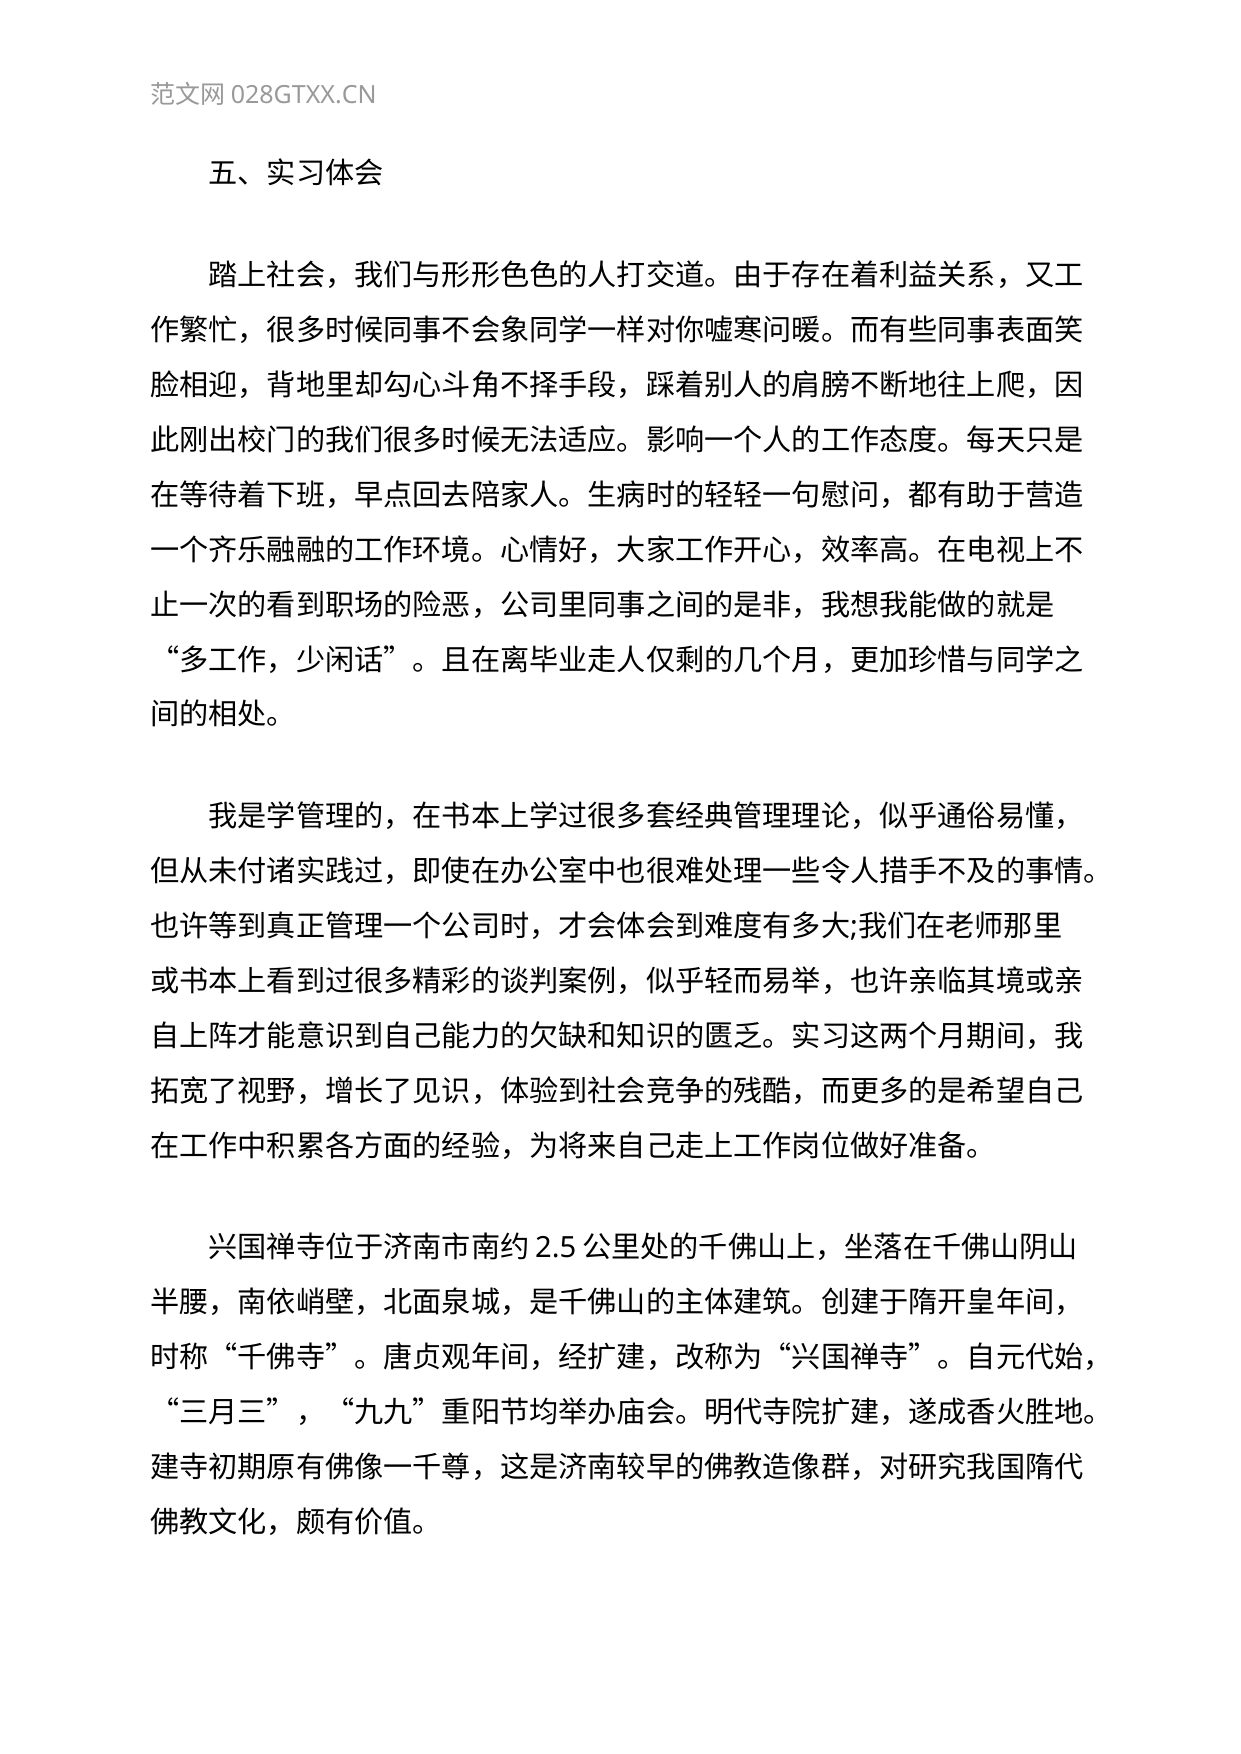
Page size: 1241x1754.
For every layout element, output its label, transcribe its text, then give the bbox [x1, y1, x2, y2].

text 踏上社会，我们与形形色色的人打交道。由于存在着利益关系，又工作繁忙，很多时候同事不会象同学一样对你嘘寒问暖。而有些同事表面笑脸相迎，背地里却勾心斗角不择手段，踩着别人的肩膀不断地往上爬，因此刚出校门的我们很多时候无法适应。影响一个人的工作态度。每天只是在等待着下班，早点回去陪家人。生病时的轻轻一句慰问，都有助于营造一个齐乐融融的工作环境。心情好，大家工作开心，效率高。在电视上不止一次的看到职场的险恶，公司里同事之间的是非，我想我能做的就是“多工作，少闲话”。且在离毕业走人仅剩的几个月，更加珍惜与同学之间的相处。 [150, 252, 1090, 733]
text 我是学管理的，在书本上学过很多套经典管理理论，似乎通俗易懂，但从未付诸实践过，即使在办公室中也很难处理一些令人措手不及的事情。也许等到真正管理一个公司时，才会体会到难度有多大;我们在老师那里或书本上看到过很多精彩的谈判案例，似乎轻而易举，也许亲临其境或亲自上阵才能意识到自己能力的欠缺和知识的匮乏。实习这两个月期间，我拓宽了视野，增长了见识，体验到社会竞争的残酷，而更多的是希望自己在工作中积累各方面的经验，为将来自己走上工作岗位做好准备。 [150, 793, 1090, 1164]
text 兴国禅寺位于济南市南约2.5公里处的千佛山上，坐落在千佛山阴山半腰，南依峭壁，北面泉城，是千佛山的主体建筑。创建于隋开皇年间，时称“千佛寺”。唐贞观年间，经扩建，改称为“兴国禅寺”。自元代始，“三月三”，“九九”重阳节均举办庙会。明代寺院扩建，遂成香火胜地。建寺初期原有佛像一千尊，这是济南较早的佛教造像群，对研究我国隋代佛教文化，颇有价值。 [150, 1224, 1090, 1541]
text 五、实习体会 [150, 150, 1090, 192]
